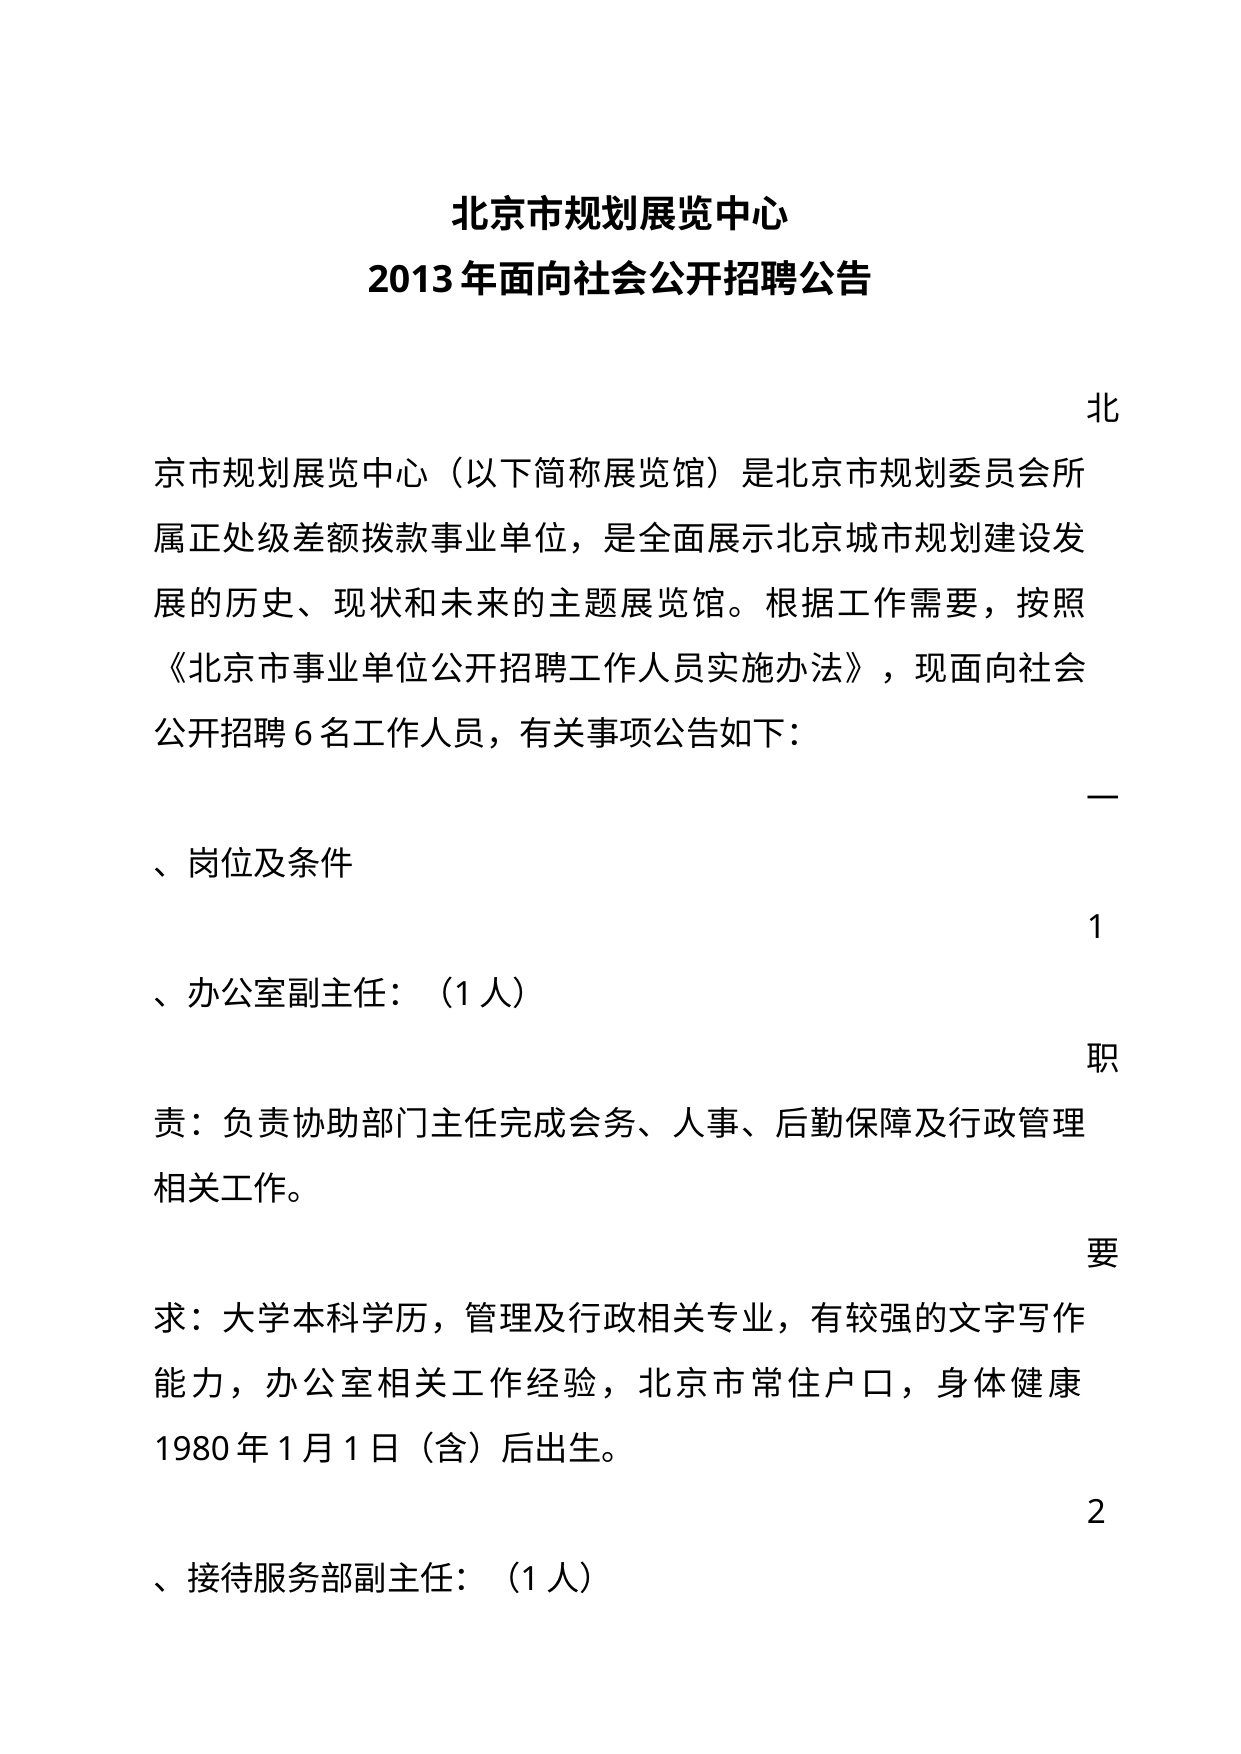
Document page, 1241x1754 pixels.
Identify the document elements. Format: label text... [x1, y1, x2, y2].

text 2013年面向社会公开招聘公告 [153, 243, 1087, 308]
text 一、岗位及条件 [153, 763, 1087, 893]
text 要求：大学本科学历，管理及行政相关专业，有较强的文字写作能力，办公室相关工作经验，北京市常住户口，身体健康。1980年1月1日（含）后出生。 [153, 1218, 1087, 1478]
text 北京市规划展览中心 [153, 178, 1087, 243]
text 职责：负责协助部门主任完成会务、人事、后勤保障及行政管理相关工作。 [153, 1023, 1087, 1218]
text 北京市规划展览中心（以下简称展览馆）是北京市规划委员会所属正处级差额拨款事业单位，是全面展示北京城市规划建设发展的历史、现状和未来的主题展览馆。根据工作需要，按照《北京市事业单位公开招聘工作人员实施办法》，现面向社会公开招聘6名工作人员，有关事项公告如下： [153, 373, 1087, 763]
text 2、接待服务部副主任：（1人） [153, 1478, 1087, 1608]
text 1、办公室副主任：（1人） [153, 893, 1087, 1023]
